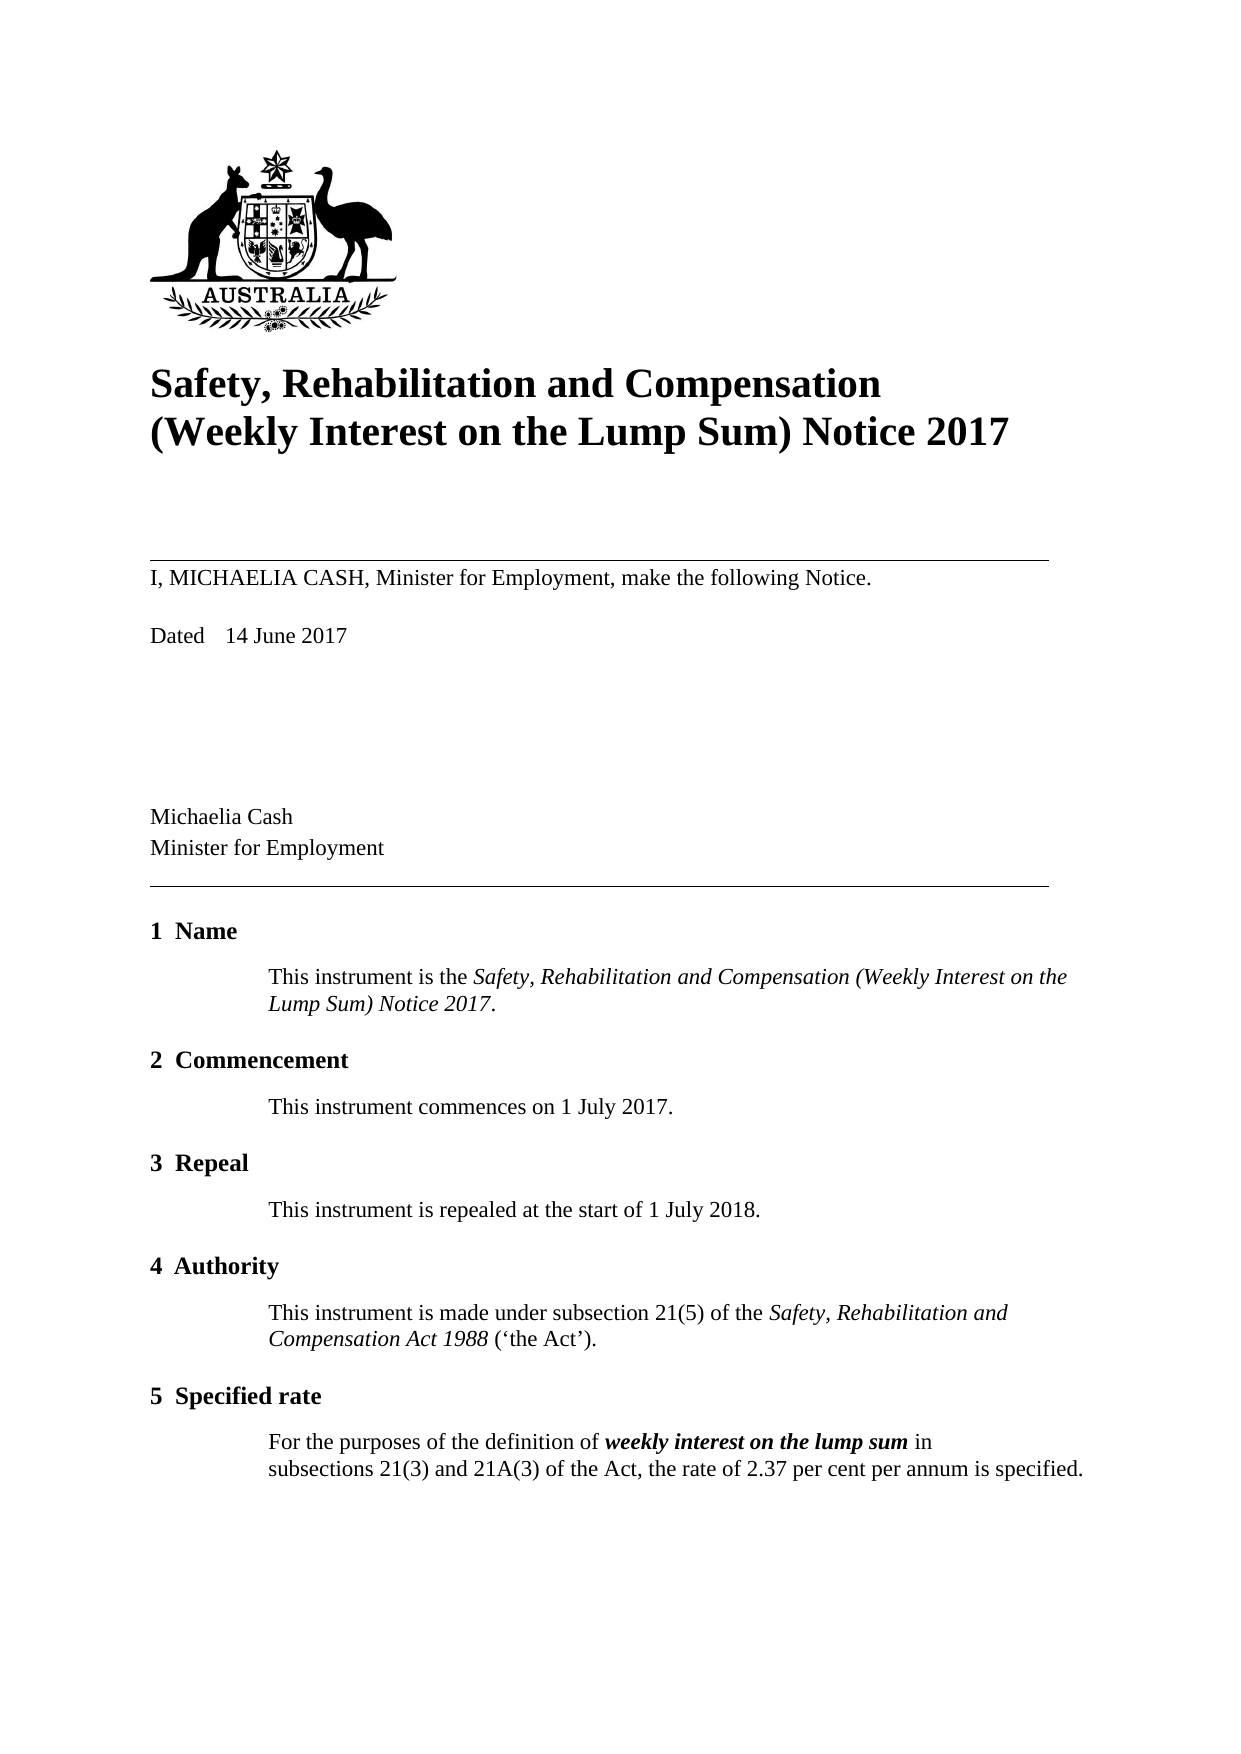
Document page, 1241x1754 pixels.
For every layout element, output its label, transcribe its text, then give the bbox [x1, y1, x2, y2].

text Michaelia Cash [150, 798, 1049, 829]
text 1 Name [150, 916, 1090, 945]
text This instrument is made under subsection 21(5) of the Safety, Rehabilitation and Compensation Act 1988 (‘the Act’). [150, 1299, 1090, 1352]
text This instrument commences on 1 July 2017. [150, 1093, 1090, 1119]
text I, MICHAELIA CASH, Minister for Employment, make the following Notice. [150, 561, 1049, 591]
text 2 Commencement [150, 1045, 1090, 1074]
text 3 Repeal [150, 1148, 1090, 1177]
text Minister for Employment [150, 829, 1049, 886]
text Safety, Rehabilitation and Compensation (Weekly Interest on the Lump Sum) Notice 2017 [150, 358, 1090, 454]
text This instrument is repealed at the start of 1 July 2018. [150, 1196, 1090, 1222]
text 5 Specified rate [150, 1381, 1090, 1409]
text For the purposes of the definition of weekly interest on the lump sum in subsections 21(3) and 21A(3) of the Act, the rate of 2.37 per cent per annum is specified. [268, 1428, 1090, 1481]
text 4 Authority [150, 1251, 1090, 1280]
picture [150, 150, 397, 332]
text Dated 14 June 2017 [150, 622, 1049, 648]
text This instrument is the Safety, Rehabilitation and Compensation (Weekly Interest on the Lump Sum) Notice 2017. [150, 963, 1090, 1016]
